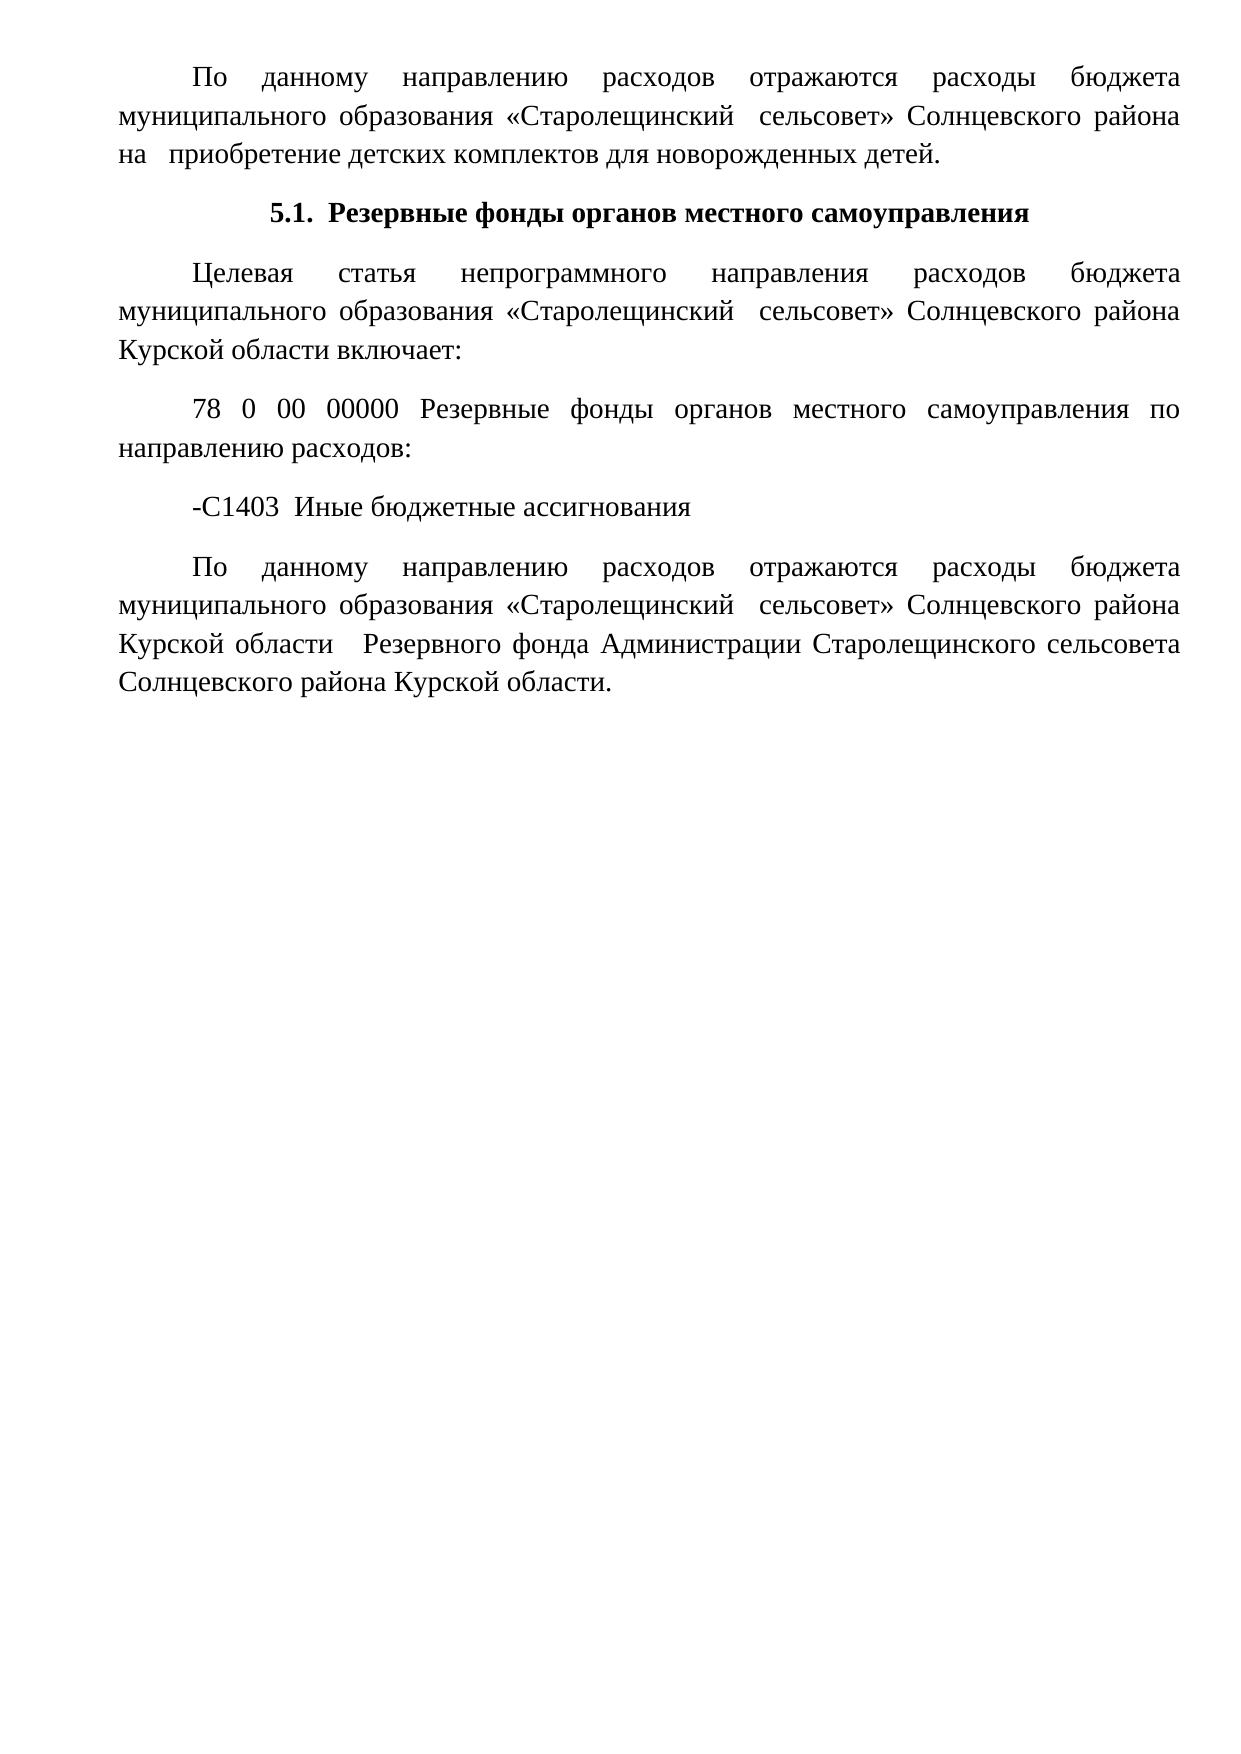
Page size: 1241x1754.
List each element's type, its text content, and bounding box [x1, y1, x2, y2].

text Целевая статья непрограммного направления расходов бюджета муниципального образования «Старолещинский сельсовет» Солнцевского района Курской области включает: [118, 255, 1181, 366]
text По данному направлению расходов отражаются расходы бюджета муниципального образования «Старолещинский сельсовет» Солнцевского района Курской области Резервного фонда Администрации Старолещинского сельсовета Солнцевского района Курской области. [118, 549, 1181, 698]
text По данному направлению расходов отражаются расходы бюджета муниципального образования «Старолещинский сельсовет» Солнцевского района на приобретение детских комплектов для новорожденных детей. [118, 59, 1181, 170]
text -С1403 Иные бюджетные ассигнования [118, 489, 1181, 523]
text 78 0 00 00000 Резервные фонды органов местного самоуправления по направлению расходов: [118, 391, 1181, 463]
text 5.1. Резервные фонды органов местного самоуправления [118, 196, 1181, 229]
